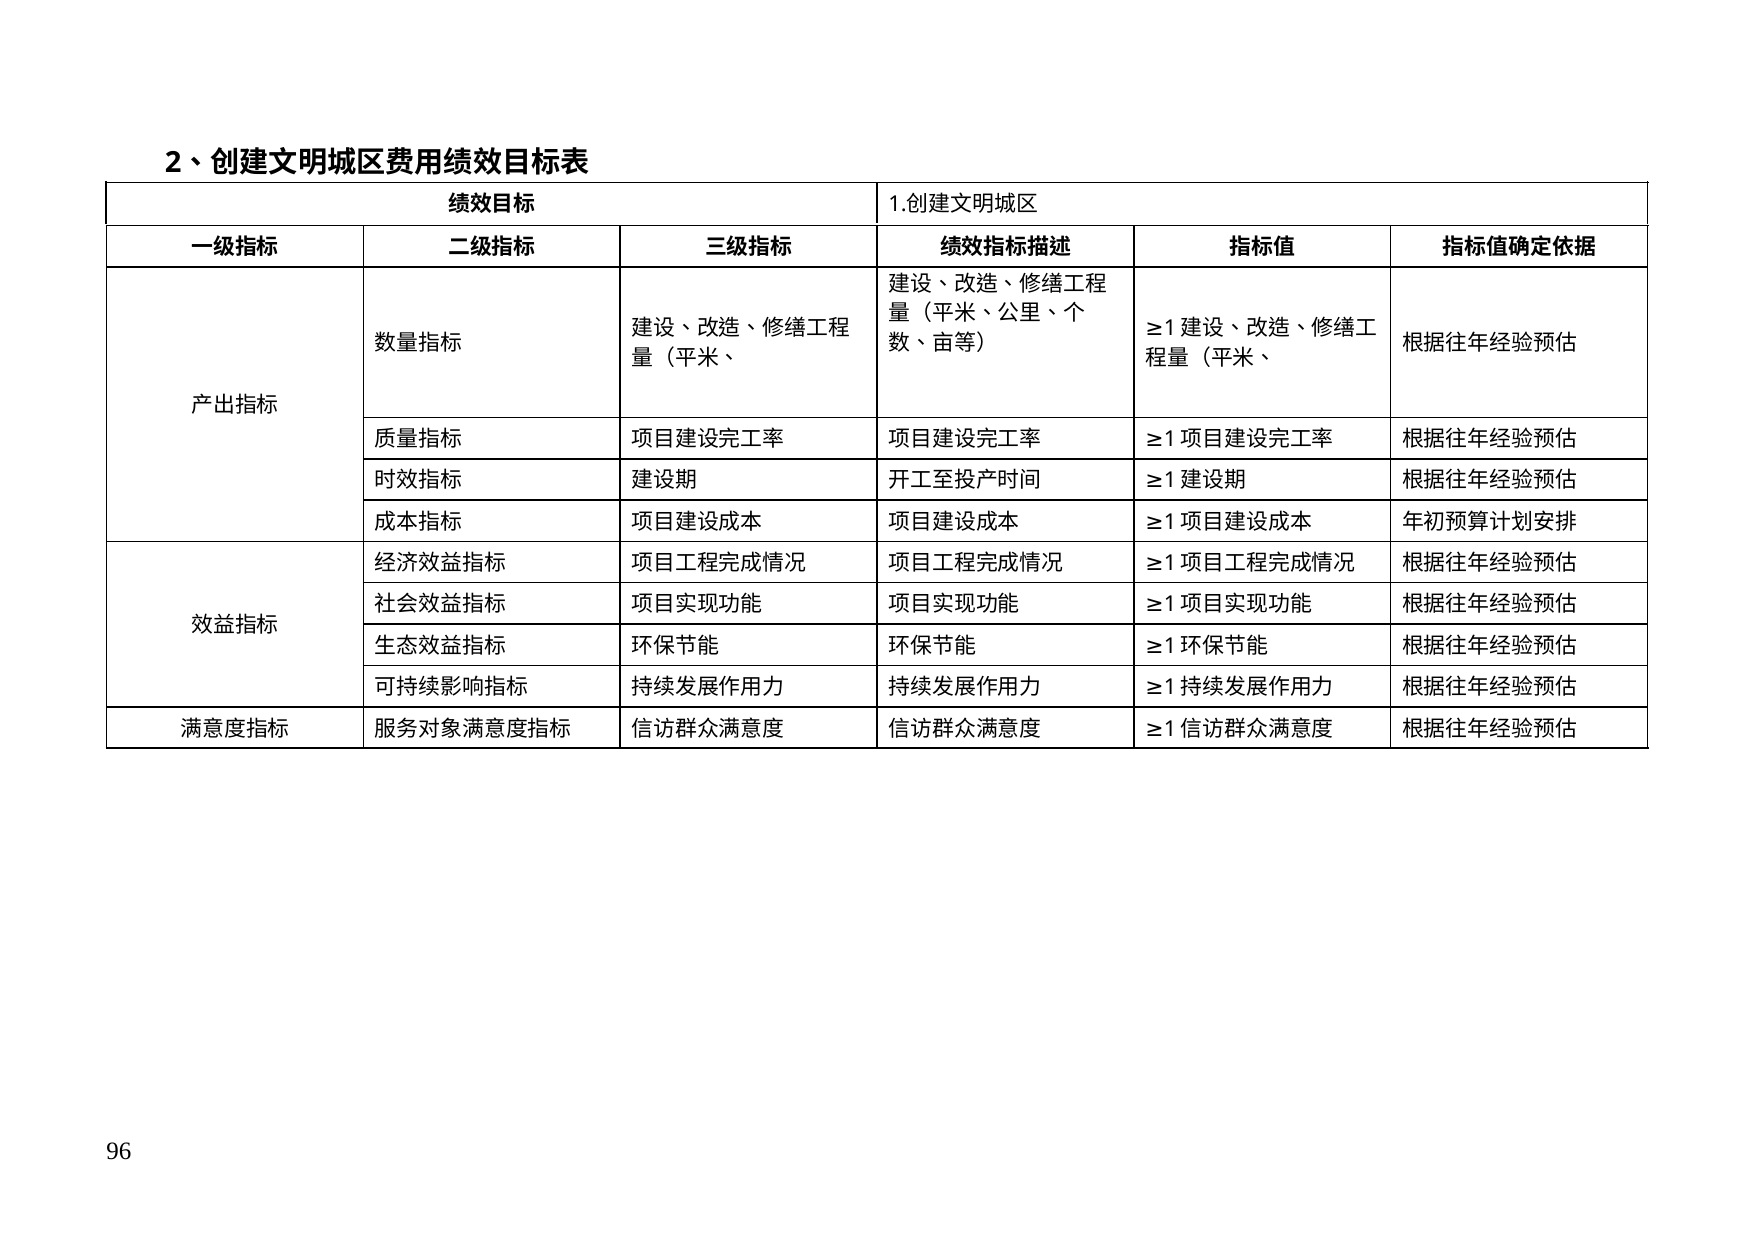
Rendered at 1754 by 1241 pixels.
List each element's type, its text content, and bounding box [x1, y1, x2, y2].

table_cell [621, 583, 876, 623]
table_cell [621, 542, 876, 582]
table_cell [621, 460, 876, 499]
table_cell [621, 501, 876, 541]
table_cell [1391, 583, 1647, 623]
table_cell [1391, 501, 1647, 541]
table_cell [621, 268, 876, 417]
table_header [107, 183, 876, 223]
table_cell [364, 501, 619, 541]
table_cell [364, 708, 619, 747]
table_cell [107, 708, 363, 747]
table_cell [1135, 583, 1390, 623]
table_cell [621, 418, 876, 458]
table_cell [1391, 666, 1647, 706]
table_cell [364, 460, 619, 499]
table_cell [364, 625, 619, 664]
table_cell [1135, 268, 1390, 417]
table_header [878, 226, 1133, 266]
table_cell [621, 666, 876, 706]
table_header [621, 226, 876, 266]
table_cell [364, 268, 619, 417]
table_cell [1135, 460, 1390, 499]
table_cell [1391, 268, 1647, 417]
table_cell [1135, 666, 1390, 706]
text 2、创建文明城区费用绩效目标表 [106, 142, 1648, 181]
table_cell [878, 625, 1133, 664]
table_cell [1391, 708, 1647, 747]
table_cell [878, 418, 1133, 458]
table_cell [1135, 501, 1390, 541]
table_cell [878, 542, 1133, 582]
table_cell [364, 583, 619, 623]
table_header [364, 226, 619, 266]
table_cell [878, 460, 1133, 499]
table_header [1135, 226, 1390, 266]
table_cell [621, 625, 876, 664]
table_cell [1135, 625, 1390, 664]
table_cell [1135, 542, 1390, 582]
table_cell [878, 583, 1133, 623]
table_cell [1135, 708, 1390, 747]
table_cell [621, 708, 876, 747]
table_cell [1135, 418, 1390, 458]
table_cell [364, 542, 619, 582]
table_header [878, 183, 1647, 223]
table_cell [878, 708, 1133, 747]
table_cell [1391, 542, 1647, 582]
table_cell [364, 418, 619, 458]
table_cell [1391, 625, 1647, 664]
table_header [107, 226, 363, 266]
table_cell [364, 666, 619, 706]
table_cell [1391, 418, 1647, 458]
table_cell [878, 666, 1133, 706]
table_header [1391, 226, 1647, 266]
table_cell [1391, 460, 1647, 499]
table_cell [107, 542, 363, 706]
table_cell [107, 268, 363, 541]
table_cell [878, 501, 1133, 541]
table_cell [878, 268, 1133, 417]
